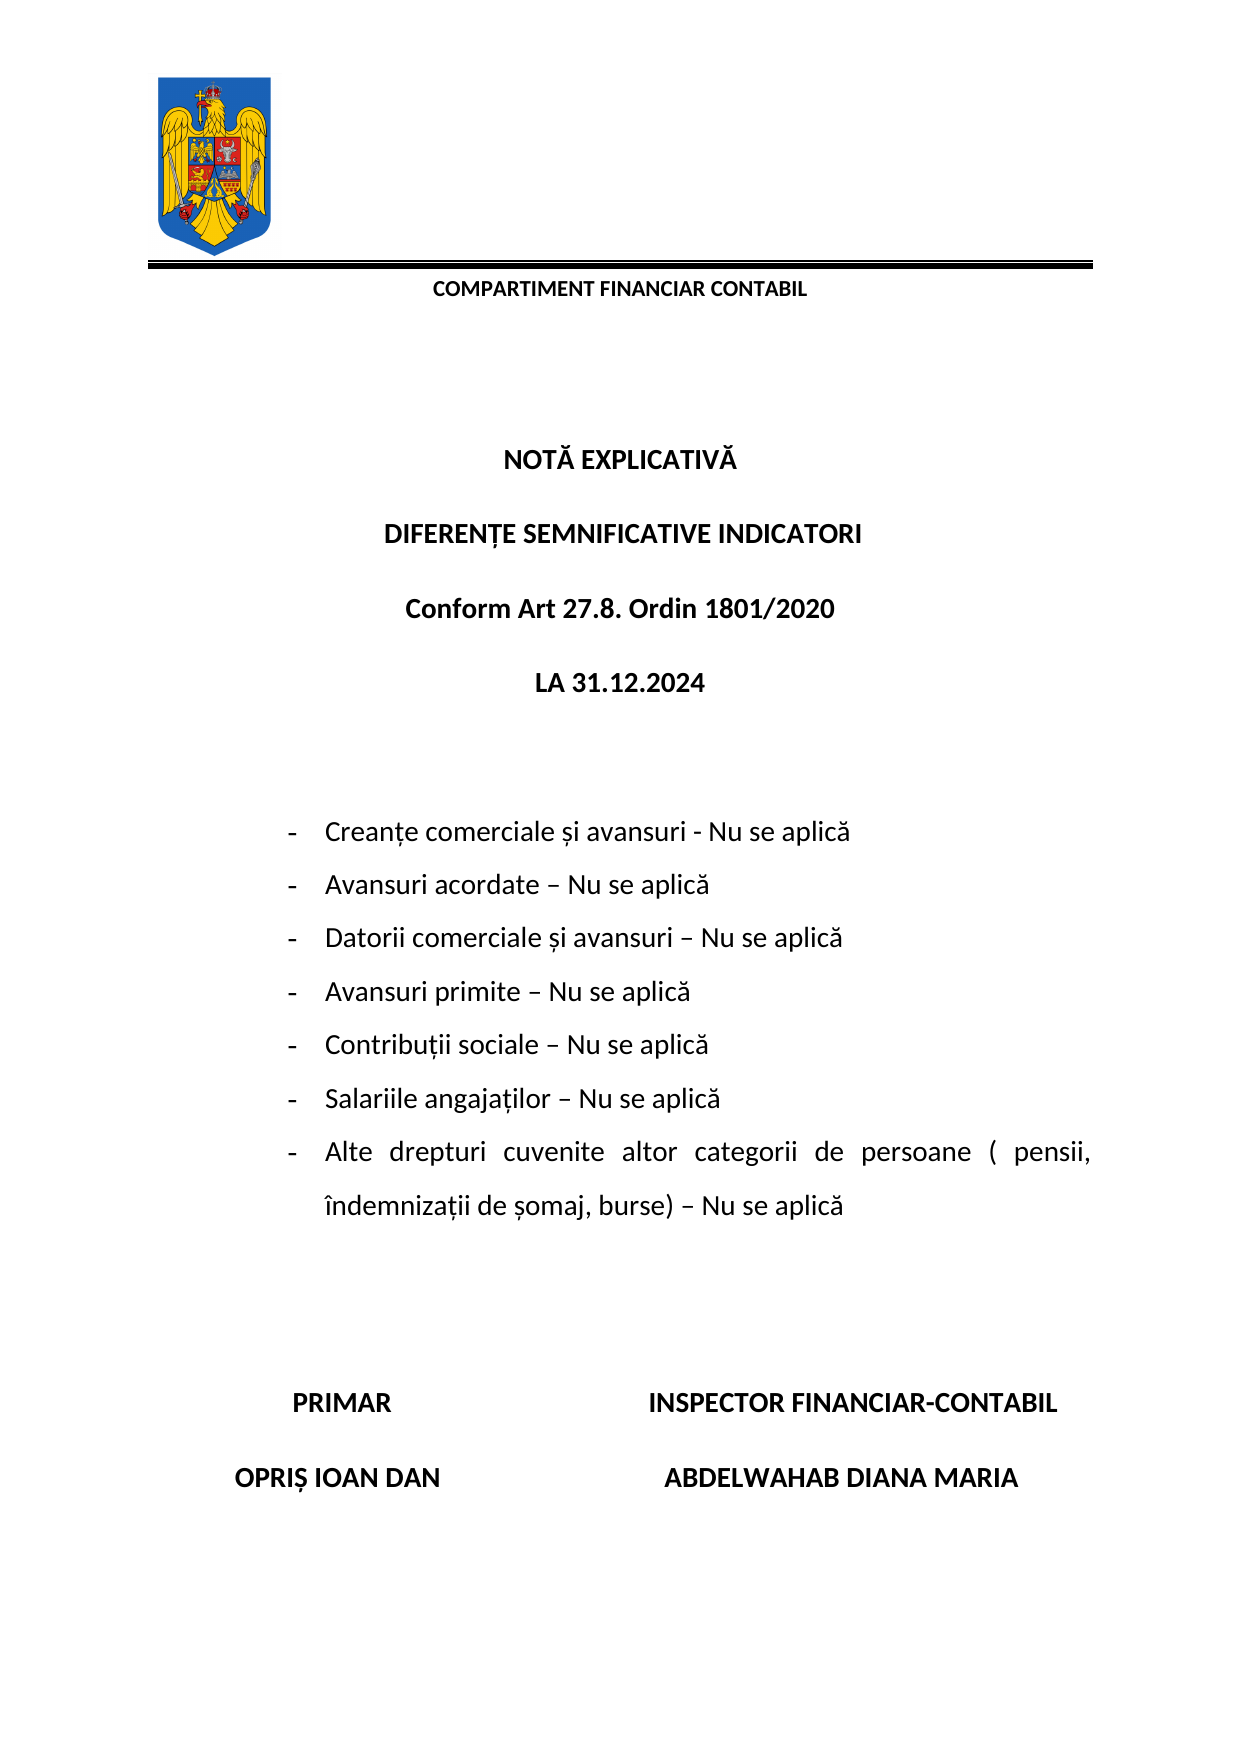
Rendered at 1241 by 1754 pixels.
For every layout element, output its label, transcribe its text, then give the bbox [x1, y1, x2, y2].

list Alte drepturi cuvenite altor categorii de persoane ( pensii, îndemnizații de șomaj, burse) – Nu se aplică [287, 1133, 1093, 1222]
text PRIMAR INSPECTOR FINANCIAR-CONTABIL [148, 1384, 1093, 1420]
list Salariile angajaților – Nu se aplică [287, 1080, 1093, 1116]
list Avansuri acordate – Nu se aplică [287, 866, 1093, 902]
list Datorii comerciale și avansuri – Nu se aplică [287, 919, 1093, 955]
text OPRIȘ IOAN DAN ABDELWAHAB DIANA MARIA [148, 1459, 1093, 1494]
text DIFERENȚE SEMNIFICATIVE INDICATORI [148, 516, 1093, 551]
list Avansuri primite – Nu se aplică [287, 973, 1093, 1009]
list Creanțe comerciale și avansuri - Nu se aplică [287, 813, 1093, 848]
list Contribuții sociale – Nu se aplică [287, 1026, 1093, 1062]
text LA 31.12.2024 [148, 664, 1093, 700]
picture [147, 73, 282, 259]
text Conform Art 27.8. Ordin 1801/2020 [148, 590, 1093, 626]
text NOTĂ EXPLICATIVĂ [148, 441, 1093, 477]
